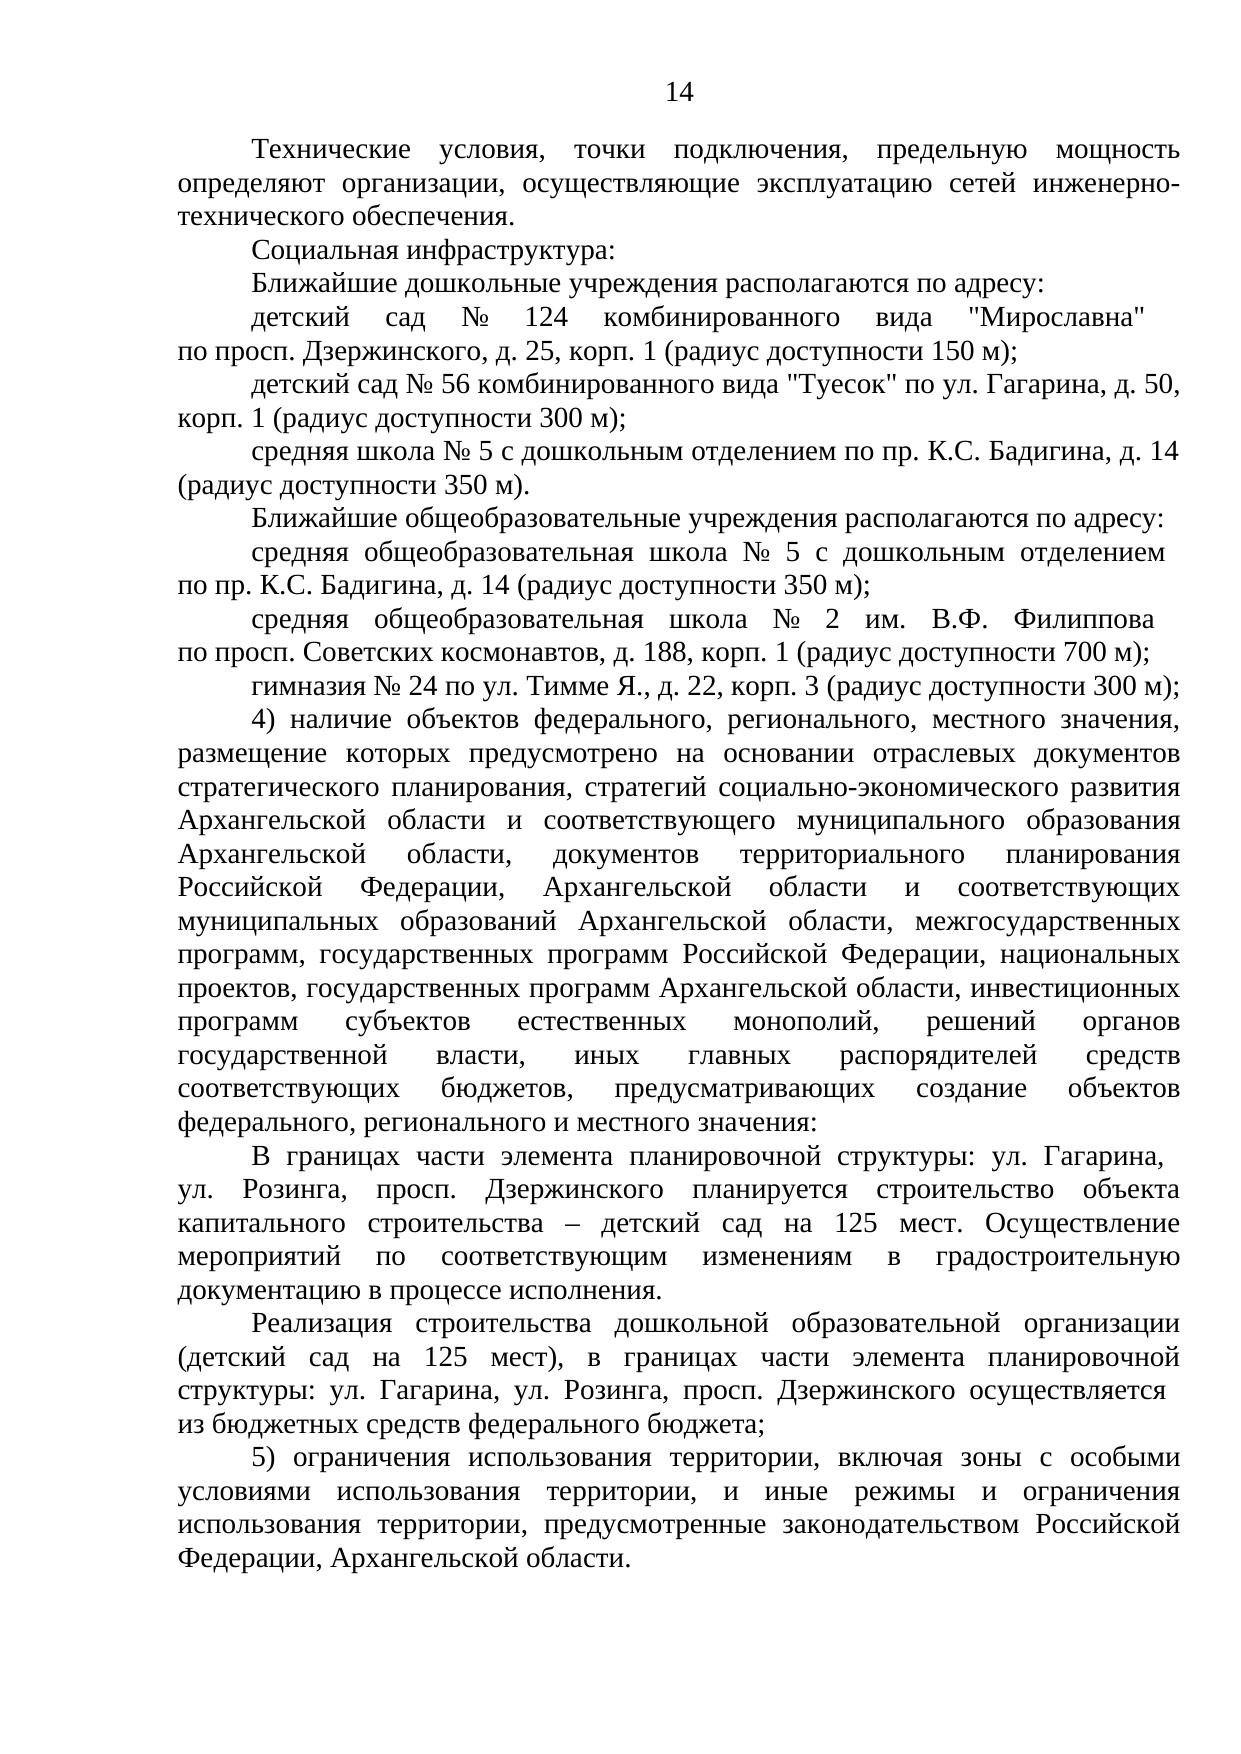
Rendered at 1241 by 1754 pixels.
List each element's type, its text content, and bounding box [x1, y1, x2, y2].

text средняя школа № 5 с дошкольным отделением по пр. К.С. Бадигина, д. 14 (радиус доступности 350 м). [177, 433, 1181, 500]
text Социальная инфраструктура: [177, 232, 1181, 266]
text гимназия № 24 по ул. Тимме Я., д. 22, корп. 3 (радиус доступности 300 м); [177, 668, 1181, 702]
text Реализация строительства дошкольной образовательной организации (детский сад на 125 мест), в границах части элемента планировочной структуры: ул. Гагарина, ул. Розинга, просп. Дзержинского осуществляется из бюджетных средств федерального бюджета; [177, 1305, 1181, 1439]
text Ближайшие общеобразовательные учреждения располагаются по адресу: [177, 500, 1181, 534]
text Ближайшие дошкольные учреждения располагаются по адресу: [177, 266, 1181, 299]
text 5) ограничения использования территории, включая зоны с особыми условиями использования территории, и иные режимы и ограничения использования территории, предусмотренные законодательством Российской Федерации, Архангельской области. [177, 1439, 1181, 1574]
text Технические условия, точки подключения, предельную мощность определяют организации, осуществляющие эксплуатацию сетей инженерно-технического обеспечения. [177, 131, 1181, 232]
text средняя общеобразовательная школа № 2 им. В.Ф. Филиппова по просп. Советских космонавтов, д. 188, корп. 1 (радиус доступности 700 м); [177, 601, 1181, 668]
text 4) наличие объектов федерального, регионального, местного значения, размещение которых предусмотрено на основании отраслевых документов стратегического планирования, стратегий социально-экономического развития Архангельской области и соответствующего муниципального образования Архангельской области, документов территориального планирования Российской Федерации, Архангельской области и соответствующих муниципальных образований Архангельской области, межгосударственных программ, государственных программ Российской Федерации, национальных проектов, государственных программ Архангельской области, инвестиционных программ субъектов естественных монополий, решений органов государственной власти, иных главных распорядителей средств соответствующих бюджетов, предусматривающих создание объектов федерального, регионального и местного значения: [177, 702, 1181, 1138]
text В границах части элемента планировочной структуры: ул. Гагарина, ул. Розинга, просп. Дзержинского планируется строительство объекта капитального строительства – детский сад на 125 мест. Осуществление мероприятий по соответствующим изменениям в градостроительную документацию в процессе исполнения. [177, 1138, 1181, 1305]
text детский сад № 124 комбинированного вида "Мирославна" по просп. Дзержинского, д. 25, корп. 1 (радиус доступности 150 м); [177, 299, 1181, 366]
text средняя общеобразовательная школа № 5 с дошкольным отделением по пр. К.С. Бадигина, д. 14 (радиус доступности 350 м); [177, 534, 1181, 601]
text детский сад № 56 комбинированного вида "Туесок" по ул. Гагарина, д. 50, корп. 1 (радиус доступности 300 м); [177, 366, 1181, 433]
